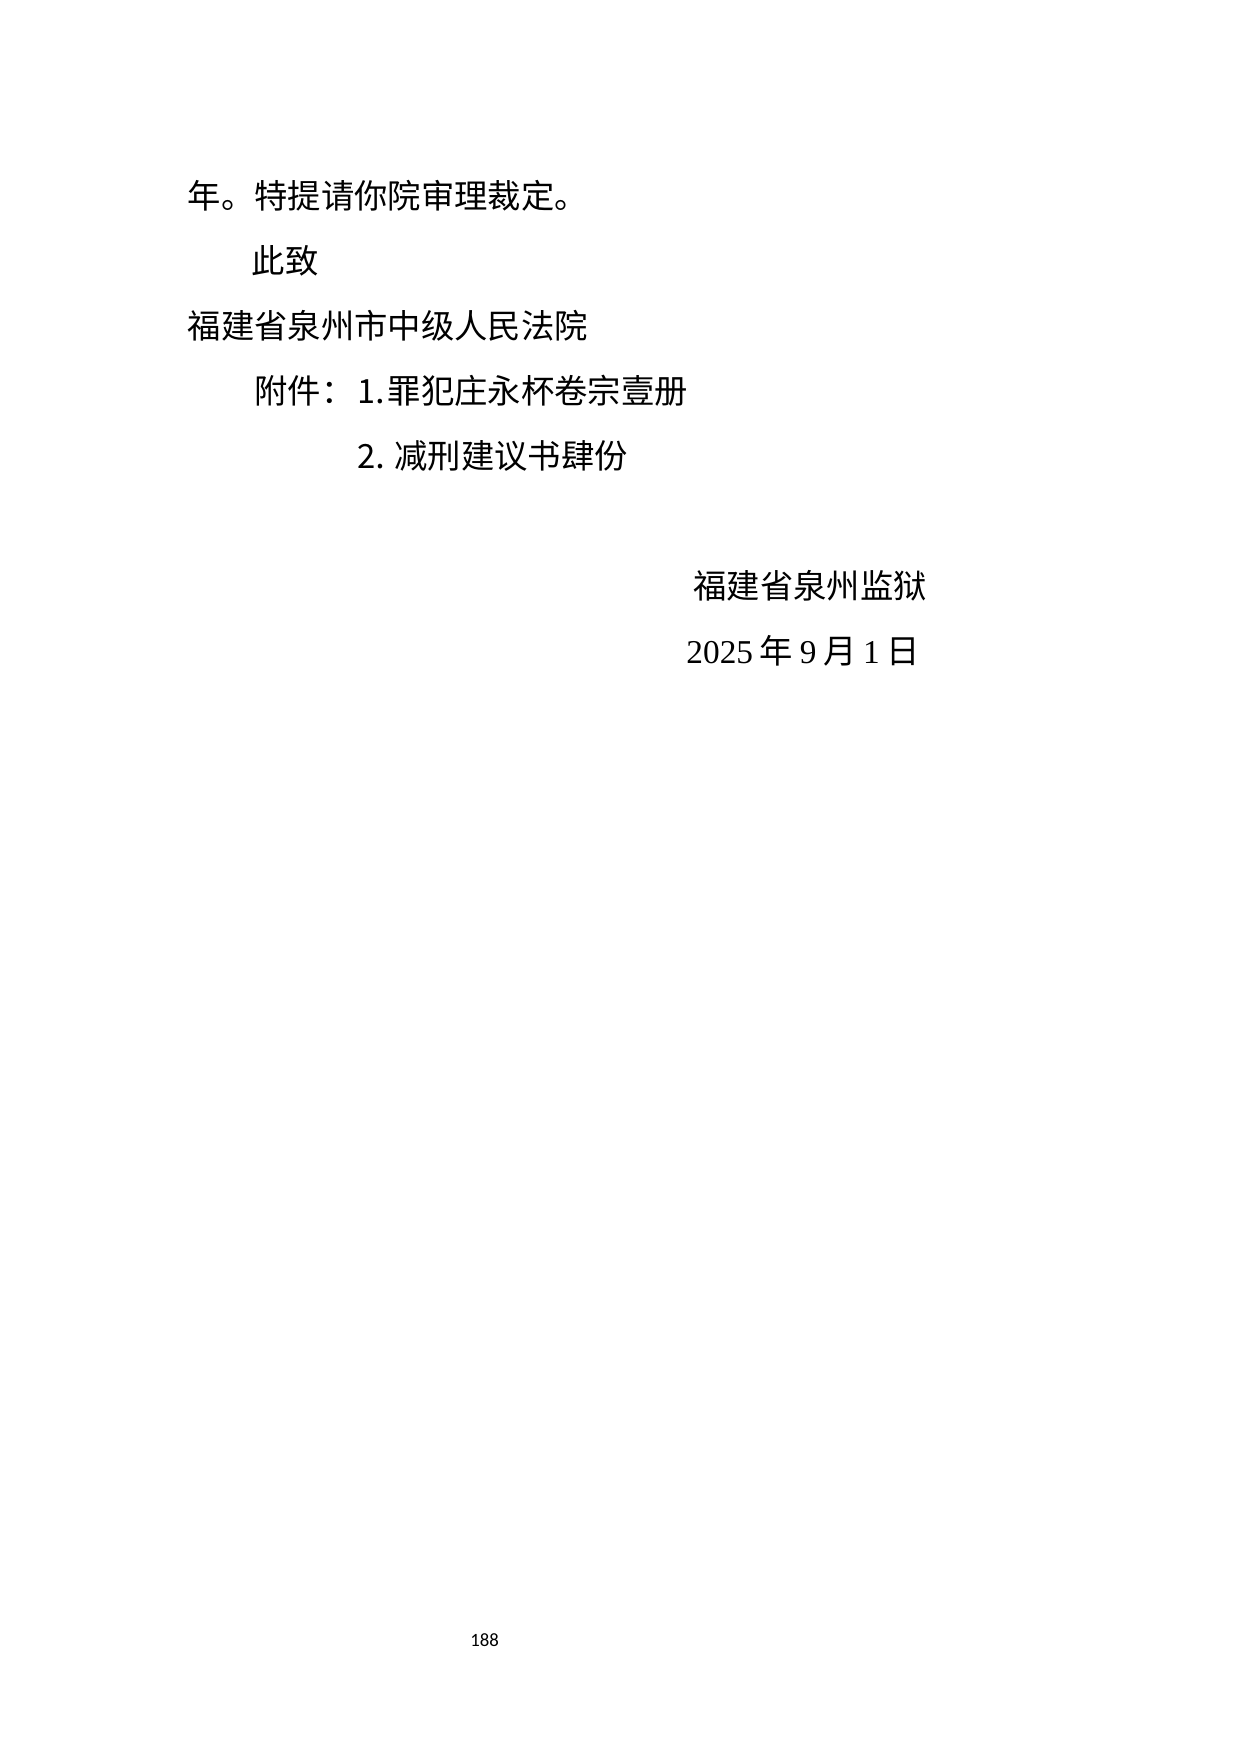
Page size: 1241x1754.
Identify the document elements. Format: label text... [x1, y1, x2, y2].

text ⒉减刑建议书肆份 [187, 422, 1058, 487]
text 附件：⒈罪犯庄永杯卷宗壹册 [187, 357, 1053, 422]
text 福建省泉州市中级人民法院 [187, 292, 1058, 357]
text 2025年9月1日 [187, 617, 919, 682]
text 此致 [187, 227, 1058, 292]
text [187, 162, 1053, 227]
text 福建省泉州监狱 [187, 552, 926, 617]
